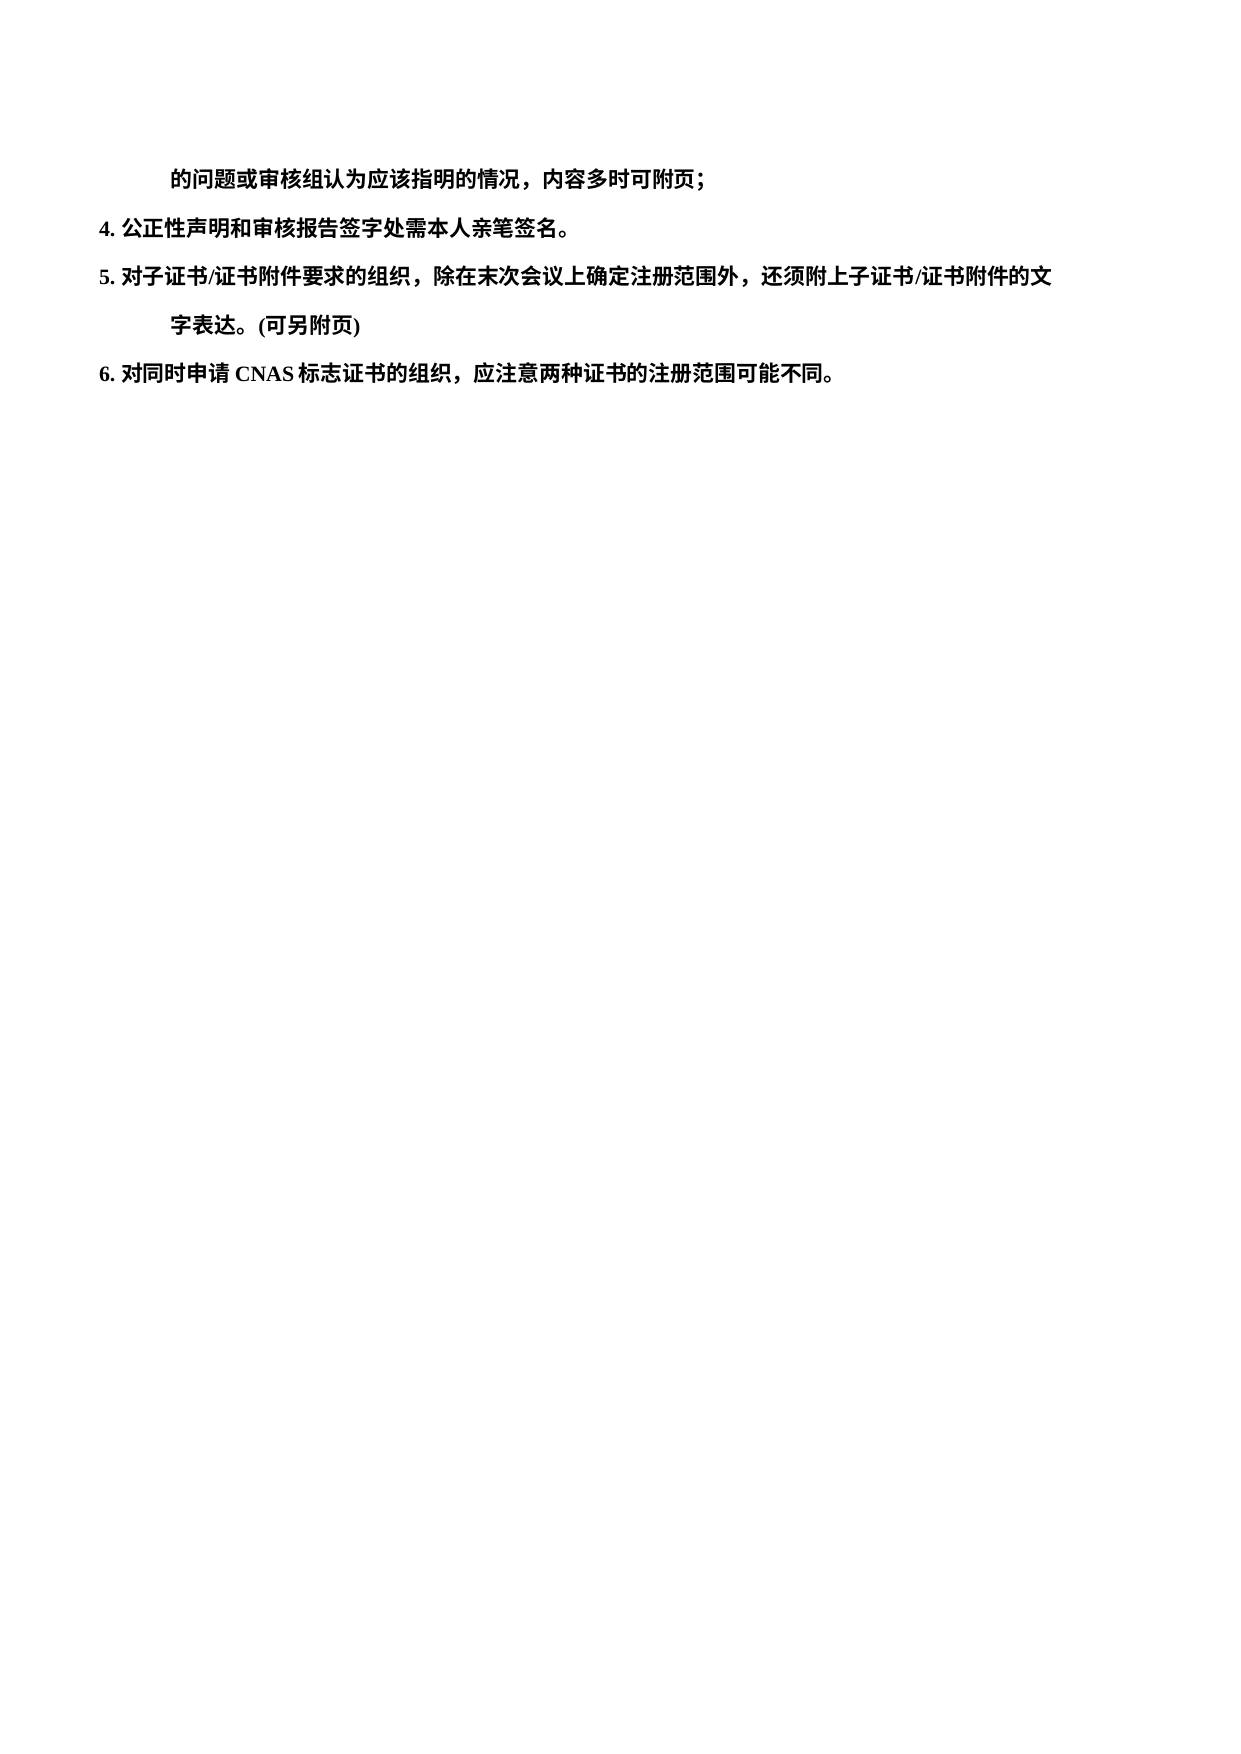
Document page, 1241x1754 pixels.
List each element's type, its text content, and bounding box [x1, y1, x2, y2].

text 5. 对子证书/证书附件要求的组织，除在末次会议上确定注册范围外，还须附上子证书/证书附件的文字表达。(可另附页) [99, 259, 1053, 340]
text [99, 162, 1053, 194]
text 6. 对同时申请CNAS标志证书的组织，应注意两种证书的注册范围可能不同。 [99, 356, 1053, 388]
text 4. 公正性声明和审核报告签字处需本人亲笔签名。 [99, 210, 1053, 243]
